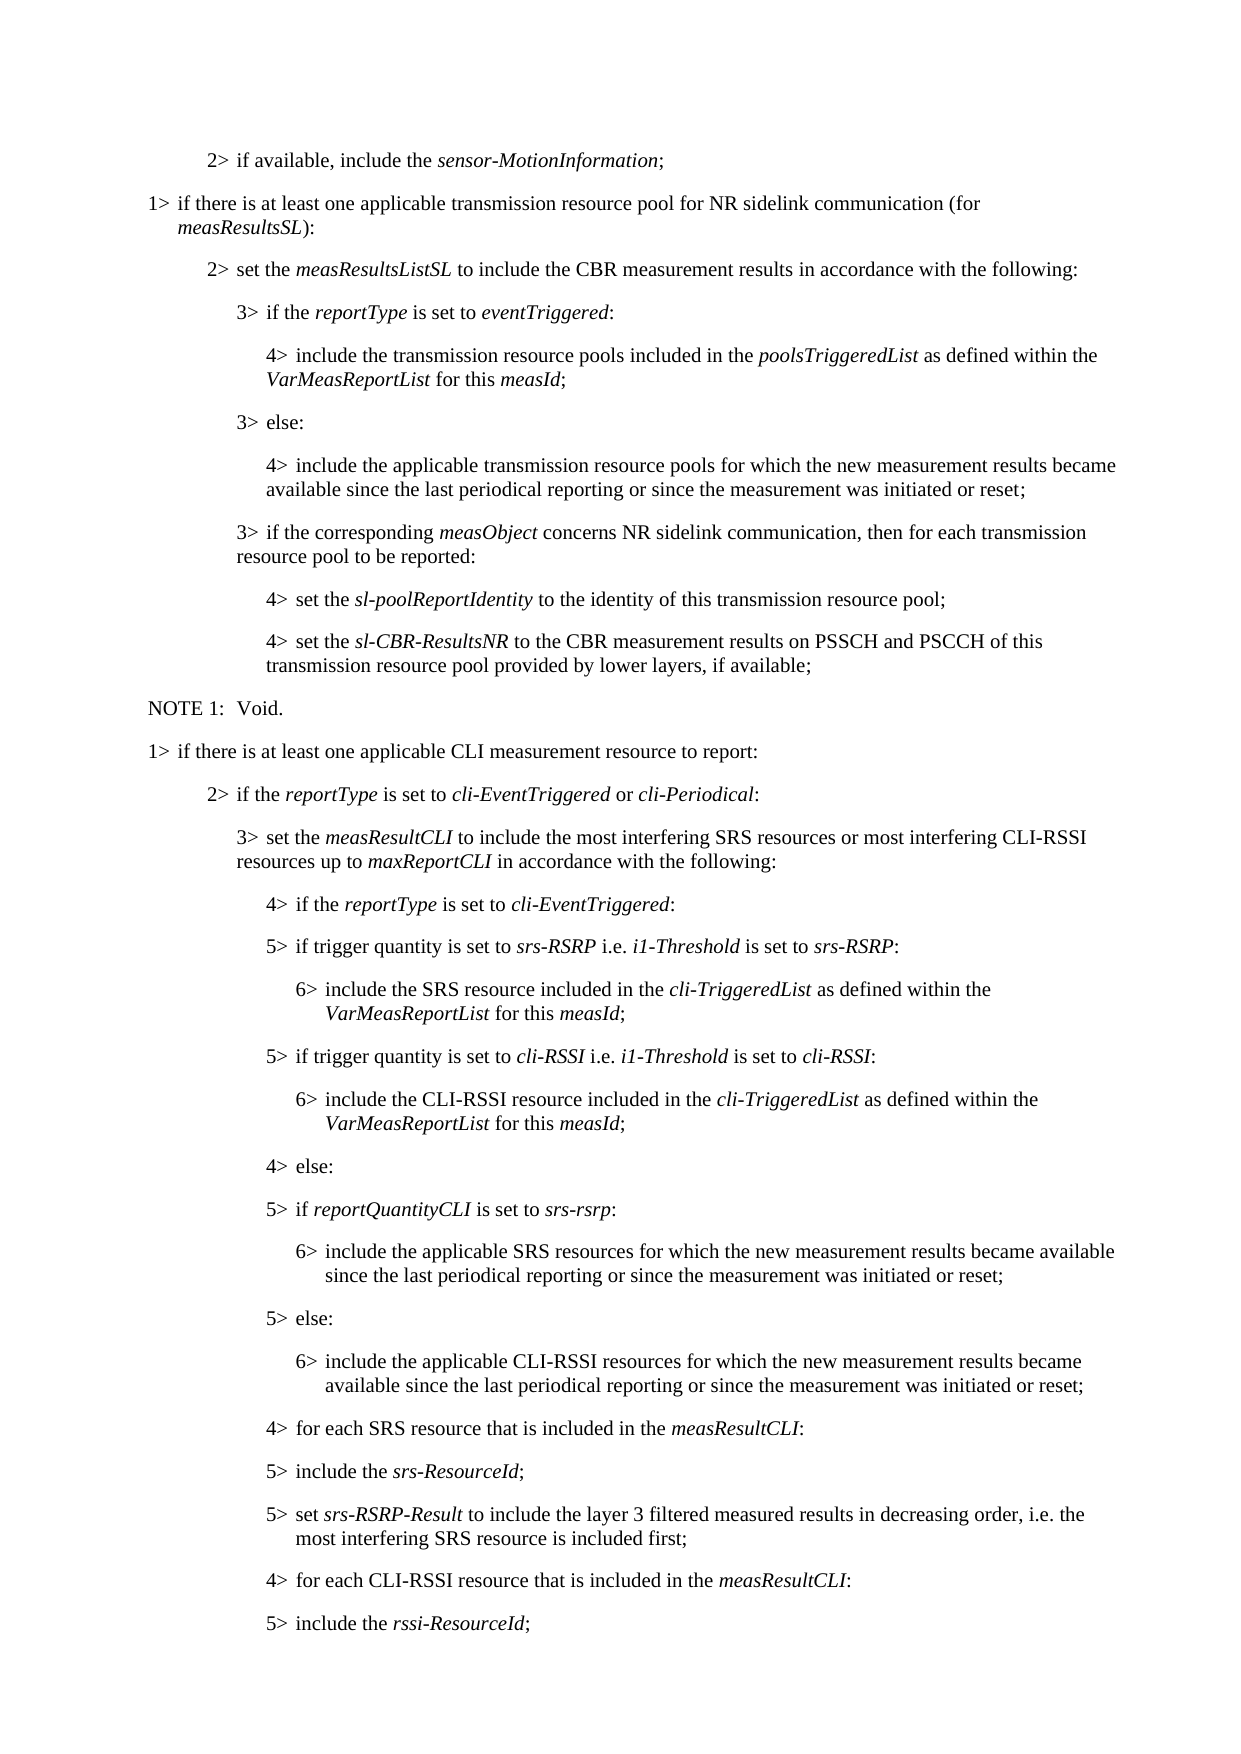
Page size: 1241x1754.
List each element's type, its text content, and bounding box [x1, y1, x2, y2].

text 3> set the measResultCLI to include the most interfering SRS resources or most interfering CLI-RSSI resources up to maxReportCLI in accordance with the following: [236, 824, 1122, 873]
text 6> include the applicable CLI-RSSI resources for which the new measurement results became available since the last periodical reporting or since the measurement was initiated or reset; [295, 1349, 1122, 1397]
text 6> include the CLI-RSSI resource included in the cli-TriggeredList as defined within the VarMeasReportList for this measId; [295, 1087, 1122, 1135]
text 4> if the reportType is set to cli-EventTriggered: [266, 891, 1122, 916]
text 5> else: [266, 1306, 1122, 1330]
text 5> if reportQuantityCLI is set to srs-rsrp: [266, 1196, 1122, 1221]
text 4> for each CLI-RSSI resource that is included in the measResultCLI: [266, 1568, 1122, 1592]
text 4> set the sl-poolReportIdentity to the identity of this transmission resource pool; [266, 586, 1122, 611]
text 1> if there is at least one applicable transmission resource pool for NR sidelink communication (for measResultsSL): [148, 191, 1122, 239]
text 5> include the rssi-ResourceId; [266, 1611, 1122, 1635]
text 1> if there is at least one applicable CLI measurement resource to report: [148, 739, 1122, 763]
text 4> set the sl-CBR-ResultsNR to the CBR measurement results on PSSCH and PSCCH of this transmission resource pool provided by lower layers, if available; [266, 629, 1122, 677]
text 3> else: [236, 410, 1122, 434]
text 5> if trigger quantity is set to srs-RSRP i.e. i1-Threshold is set to srs-RSRP: [266, 934, 1122, 958]
text 4> include the applicable transmission resource pools for which the new measurement results became available since the last periodical reporting or since the measurement was initiated or reset; [266, 453, 1122, 501]
text 4> include the transmission resource pools included in the poolsTriggeredList as defined within the VarMeasReportList for this measId; [266, 343, 1122, 391]
text 3> if the corresponding measObject concerns NR sidelink communication, then for each transmission resource pool to be reported: [236, 519, 1122, 568]
text 6> include the SRS resource included in the cli-TriggeredList as defined within the VarMeasReportList for this measId; [295, 977, 1122, 1025]
text 2> set the measResultsListSL to include the CBR measurement results in accordance with the following: [207, 257, 1122, 281]
text 4> for each SRS resource that is included in the measResultCLI: [266, 1416, 1122, 1440]
text NOTE 1: Void. [148, 696, 1122, 720]
text 5> include the srs-ResourceId; [266, 1459, 1122, 1483]
text 5> if trigger quantity is set to cli-RSSI i.e. i1-Threshold is set to cli-RSSI: [266, 1044, 1122, 1068]
text 3> if the reportType is set to eventTriggered: [236, 300, 1122, 324]
text 4> else: [266, 1154, 1122, 1178]
text 2> if the reportType is set to cli-EventTriggered or cli-Periodical: [207, 782, 1122, 806]
text 6> include the applicable SRS resources for which the new measurement results became available since the last periodical reporting or since the measurement was initiated or reset; [295, 1239, 1122, 1287]
text 2> if available, include the sensor-MotionInformation; [207, 148, 1122, 172]
text 5> set srs-RSRP-Result to include the layer 3 filtered measured results in decreasing order, i.e. the most interfering SRS resource is included first; [266, 1501, 1122, 1549]
